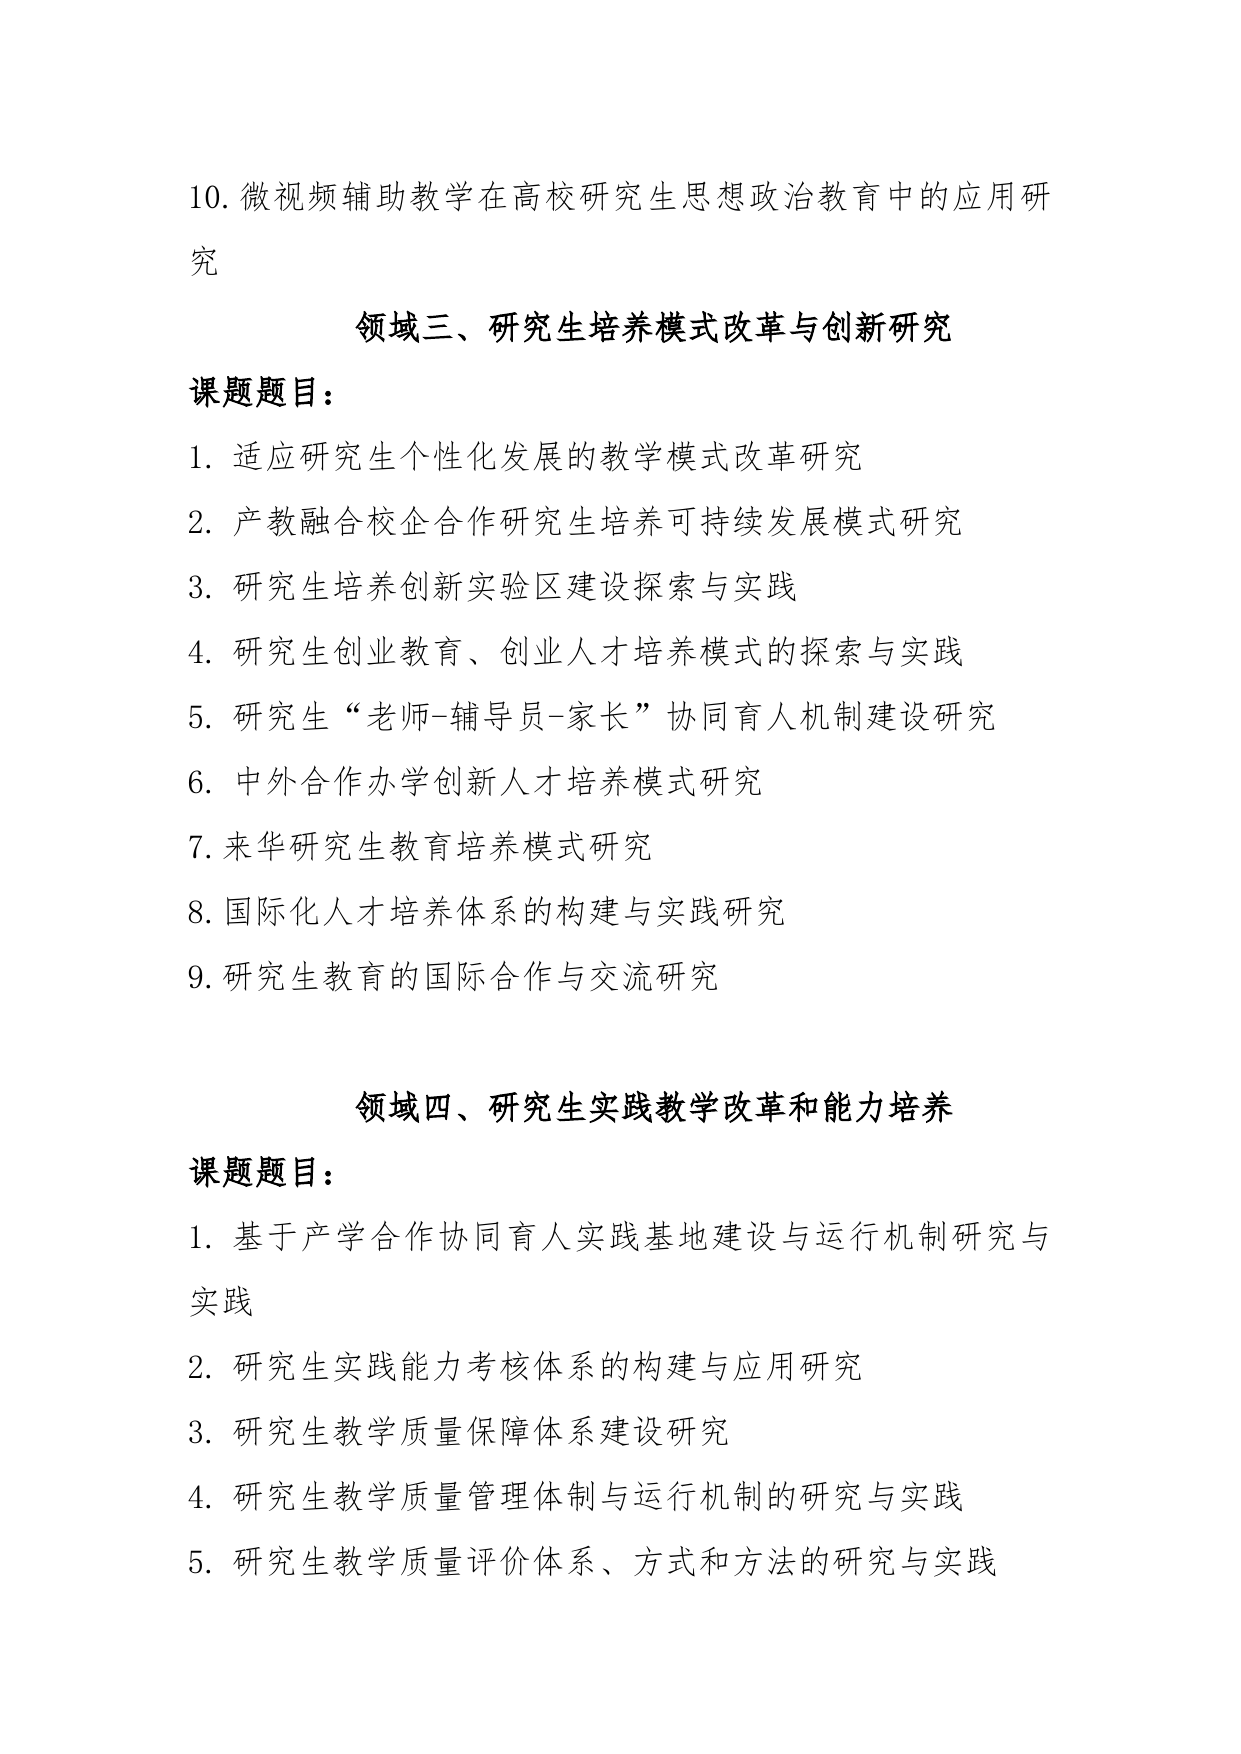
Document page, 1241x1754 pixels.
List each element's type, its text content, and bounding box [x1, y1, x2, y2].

text 8.国际化人才培养体系的构建与实践研究 [187, 877, 1053, 942]
list 研究生教学质量保障体系建设研究 [187, 1397, 1053, 1462]
list 研究生实践能力考核体系的构建与应用研究 [187, 1332, 1053, 1397]
text 7.来华研究生教育培养模式研究 [187, 812, 1053, 877]
text 10.微视频辅助教学在高校研究生思想政治教育中的应用研究 [187, 162, 1053, 292]
list 研究生教学质量评价体系、方式和方法的研究与实践 [187, 1527, 1053, 1592]
list 适应研究生个性化发展的教学模式改革研究 [187, 422, 1053, 487]
list 基于产学合作协同育人实践基地建设与运行机制研究与实践 [187, 1202, 1053, 1332]
text 领域四、研究生实践教学改革和能力培养 [187, 1072, 1053, 1137]
list 中外合作办学创新人才培养模式研究 [187, 747, 1053, 812]
text 课题题目： [187, 1137, 1053, 1202]
list 研究生培养创新实验区建设探索与实践 [187, 552, 1053, 617]
text 9.研究生教育的国际合作与交流研究 [187, 942, 1053, 1007]
text 课题题目： [187, 357, 1053, 422]
list 研究生创业教育、创业人才培养模式的探索与实践 [187, 617, 1053, 682]
list 产教融合校企合作研究生培养可持续发展模式研究 [187, 487, 1053, 552]
list 研究生教学质量管理体制与运行机制的研究与实践 [187, 1462, 1053, 1527]
list 研究生“老师-辅导员-家长”协同育人机制建设研究 [187, 682, 1053, 747]
text 领域三、研究生培养模式改革与创新研究 [187, 292, 1053, 357]
